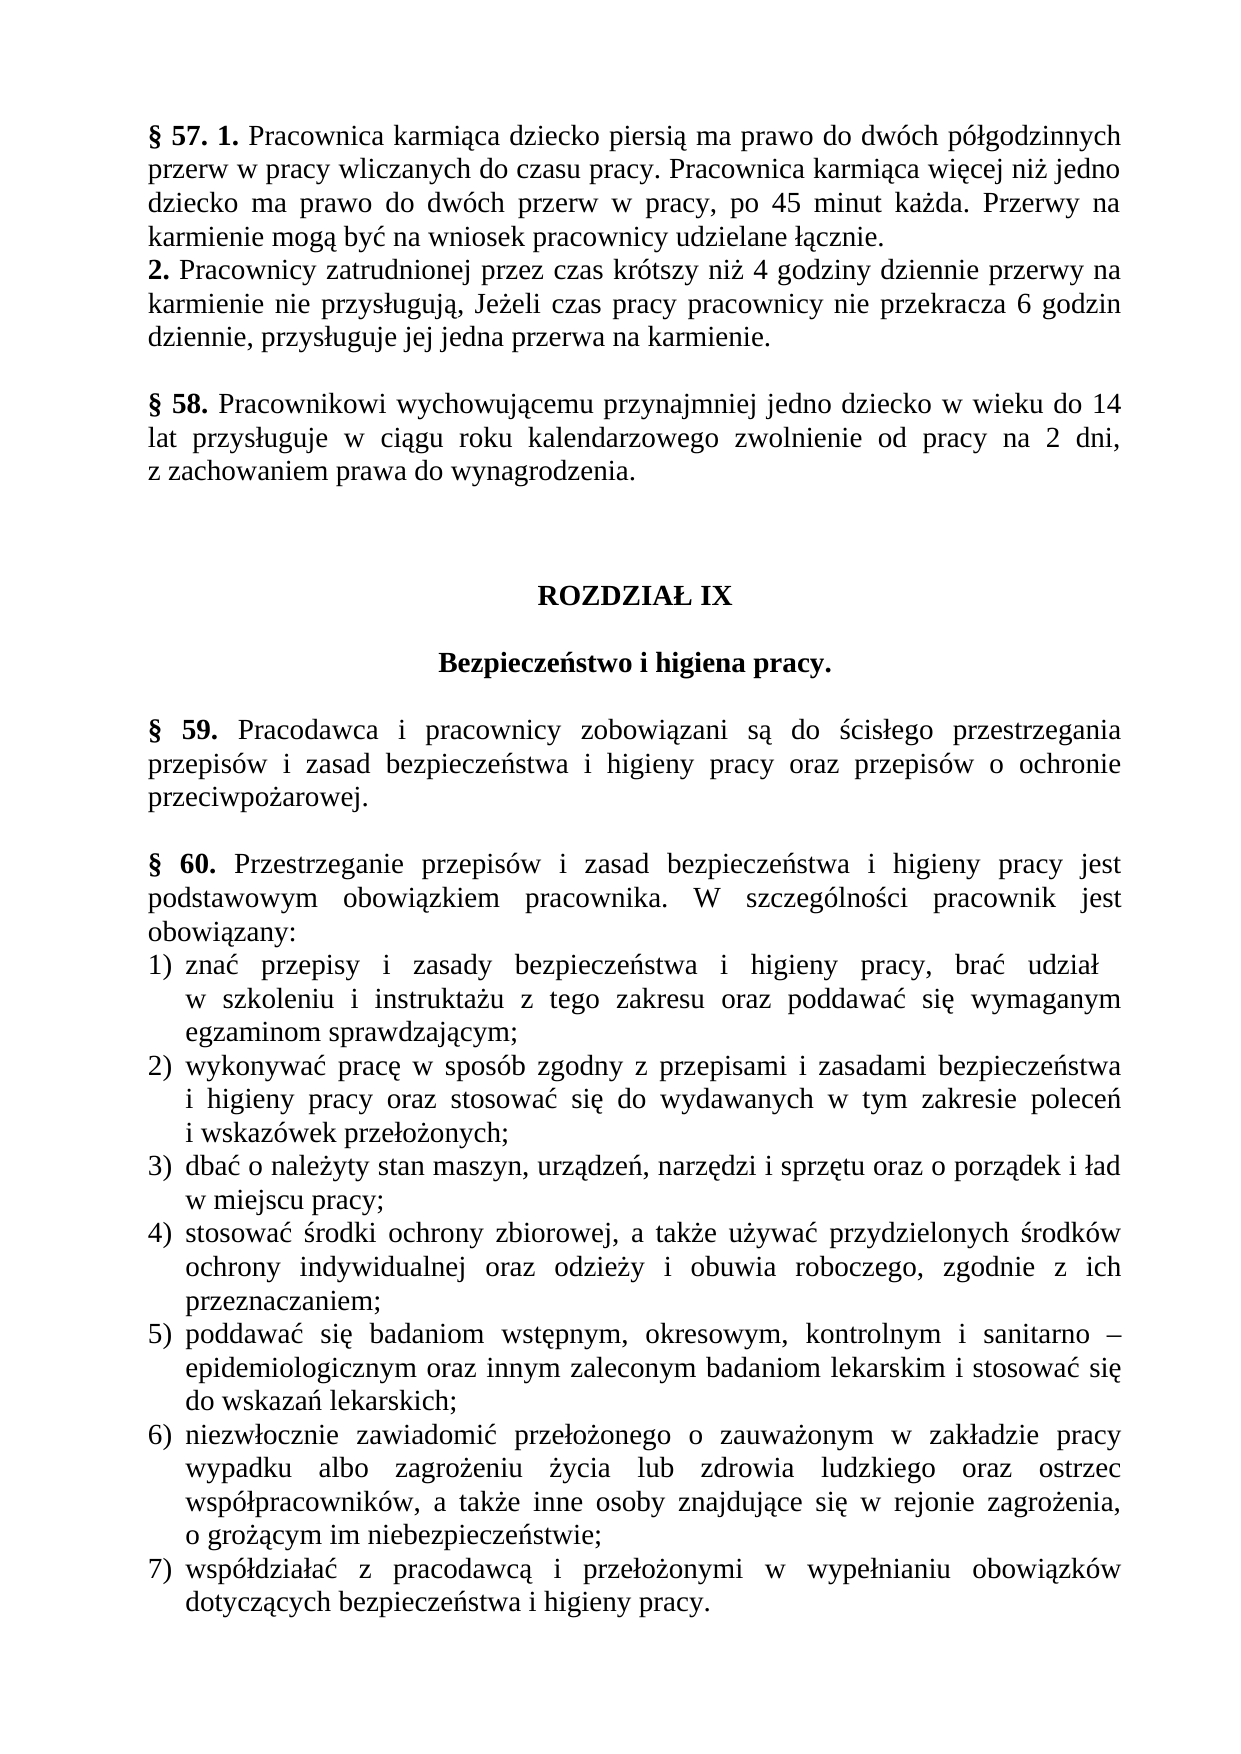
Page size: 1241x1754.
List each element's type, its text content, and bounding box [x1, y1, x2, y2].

list znać przepisy i zasady bezpieczeństwa i higieny pracy, brać udział w szkoleniu i instruktażu z tego zakresu oraz poddawać się wymaganym egzaminom sprawdzającym; [148, 947, 1122, 1048]
text 2. Pracownicy zatrudnionej przez czas krótszy niż 4 godziny dziennie przerwy na karmienie nie przysługują, Jeżeli czas pracy pracownicy nie przekracza 6 godzin dziennie, przysługuje jej jedna przerwa na karmienie. [148, 252, 1122, 353]
list niezwłocznie zawiadomić przełożonego o zauważonym w zakładzie pracy wypadku albo zagrożeniu życia lub zdrowia ludzkiego oraz ostrzec współpracowników, a także inne osoby znajdujące się w rejonie zagrożenia, o grożącym im niebezpieczeństwie; [148, 1417, 1122, 1551]
text § 57. 1. Pracownica karmiąca dziecko piersią ma prawo do dwóch półgodzinnych przerw w pracy wliczanych do czasu pracy. Pracownica karmiąca więcej niż jedno dziecko ma prawo do dwóch przerw w pracy, po 45 minut każda. Przerwy na karmienie mogą być na wniosek pracownicy udzielane łącznie. [148, 118, 1122, 252]
text Bezpieczeństwo i higiena pracy. [148, 645, 1122, 679]
text § 60. Przestrzeganie przepisów i zasad bezpieczeństwa i higieny pracy jest podstawowym obowiązkiem pracownika. W szczególności pracownik jest obowiązany: [148, 847, 1122, 947]
list współdziałać z pracodawcą i przełożonymi w wypełnianiu obowiązków dotyczących bezpieczeństwa i higieny pracy. [148, 1551, 1122, 1618]
text ROZDZIAŁ IX [148, 578, 1122, 612]
list wykonywać pracę w sposób zgodny z przepisami i zasadami bezpieczeństwa i higieny pracy oraz stosować się do wydawanych w tym zakresie poleceń i wskazówek przełożonych; [148, 1048, 1122, 1148]
list poddawać się badaniom wstępnym, okresowym, kontrolnym i sanitarno – epidemiologicznym oraz innym zaleconym badaniom lekarskim i stosować się do wskazań lekarskich; [148, 1316, 1122, 1417]
list stosować środki ochrony zbiorowej, a także używać przydzielonych środków ochrony indywidualnej oraz odzieży i obuwia roboczego, zgodnie z ich przeznaczaniem; [148, 1216, 1122, 1316]
list dbać o należyty stan maszyn, urządzeń, narzędzi i sprzętu oraz o porządek i ład w miejscu pracy; [148, 1148, 1122, 1216]
text § 58. Pracownikowi wychowującemu przynajmniej jedno dziecko w wieku do 14 lat przysługuje w ciągu roku kalendarzowego zwolnienie od pracy na 2 dni, z zachowaniem prawa do wynagrodzenia. [148, 386, 1122, 487]
text § 59. Pracodawca i pracownicy zobowiązani są do ścisłego przestrzegania przepisów i zasad bezpieczeństwa i higieny pracy oraz przepisów o ochronie przeciwpożarowej. [148, 712, 1122, 813]
